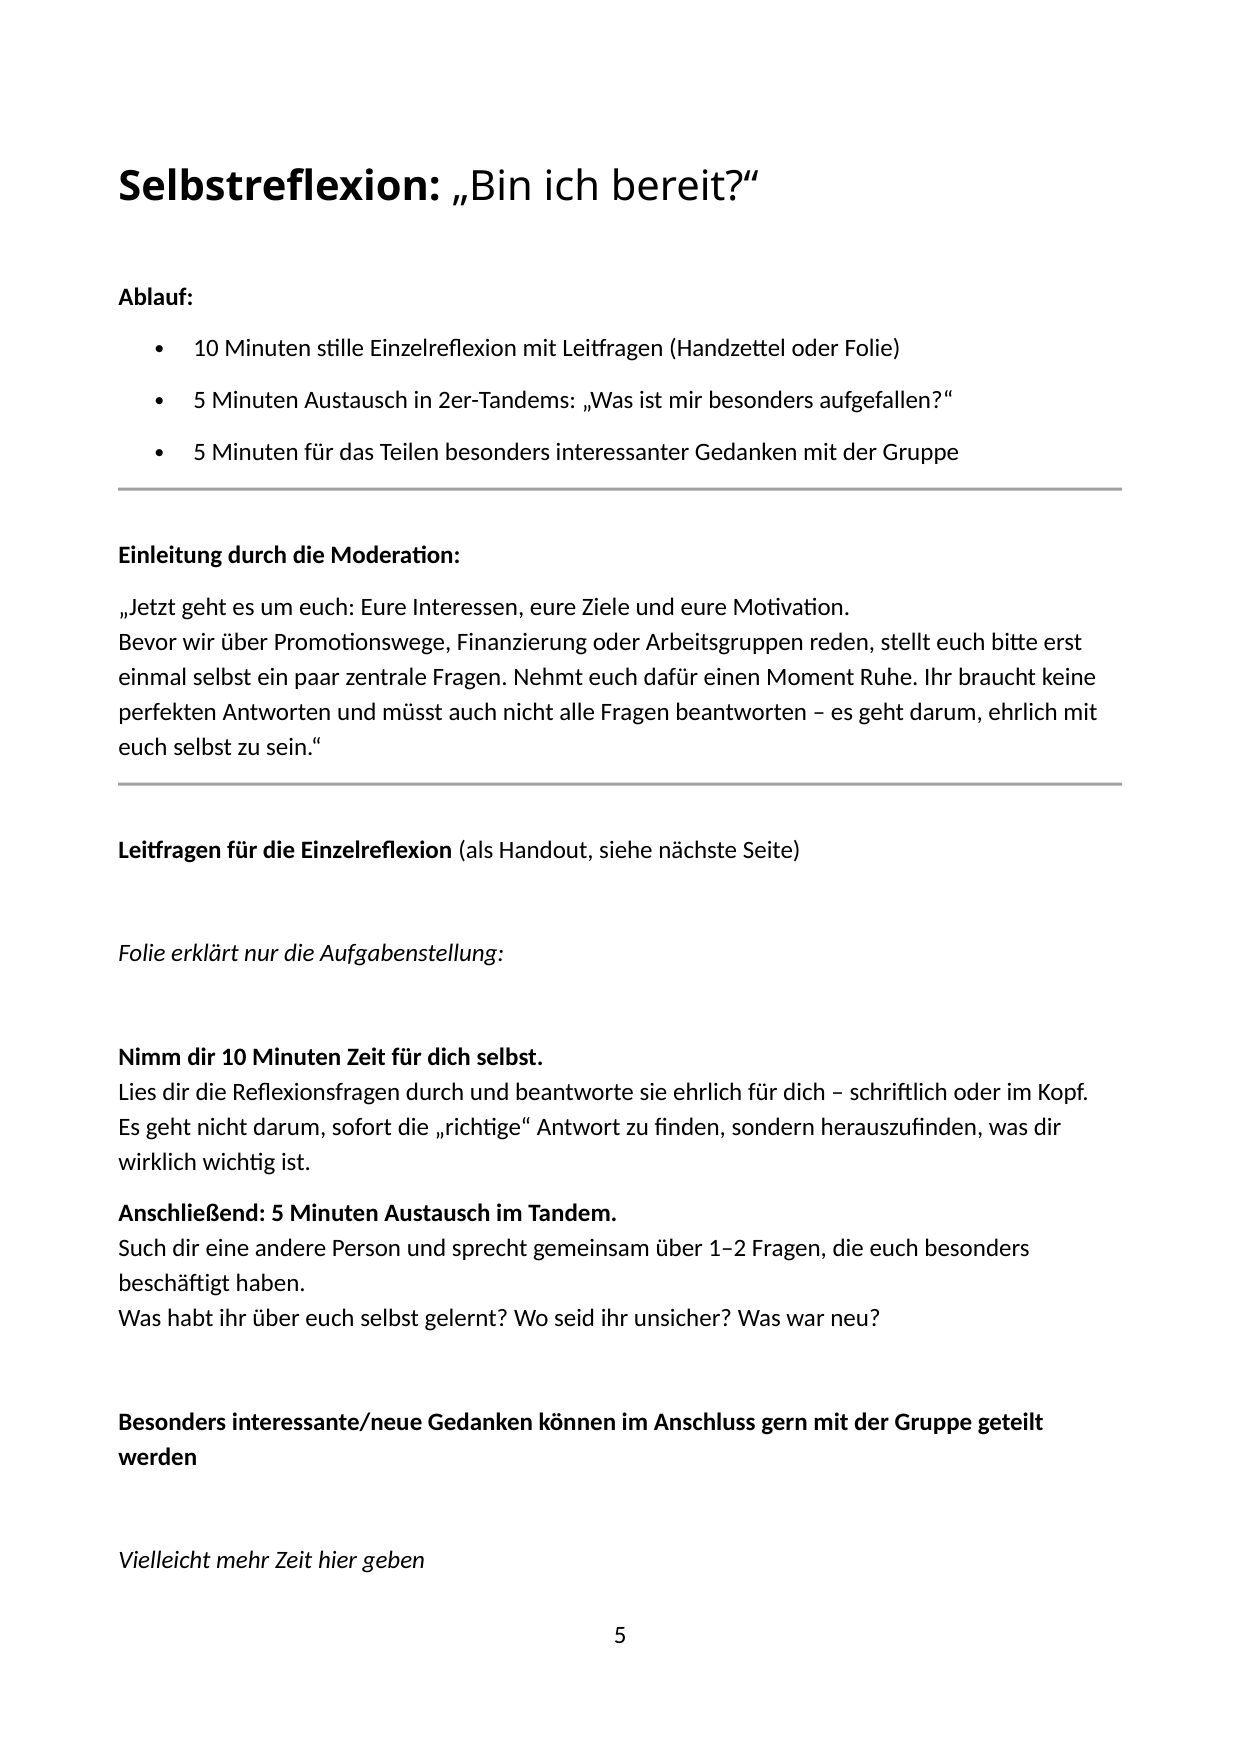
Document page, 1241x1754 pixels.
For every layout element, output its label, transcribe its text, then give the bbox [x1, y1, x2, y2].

list 5 Minuten für das Teilen besonders interessanter Gedanken mit der Gruppe [156, 436, 1122, 466]
subtitle Selbstreflexion: „Bin ich bereit?“ [118, 156, 1122, 212]
text Besonders interessante/neue Gedanken können im Anschluss gern mit der Gruppe geteilt werden [118, 1406, 1122, 1471]
text Vielleicht mehr Zeit hier geben [118, 1544, 1122, 1575]
text Folie erklärt nur die Aufgabenstellung: [118, 937, 1122, 968]
list 5 Minuten Austausch in 2er-Tandems: „Was ist mir besonders aufgefallen?“ [156, 384, 1122, 415]
text Nimm dir 10 Minuten Zeit für dich selbst. Lies dir die Reflexionsfragen durch und beantworte sie ehrlich für dich – schriftlich oder im Kopf. Es geht nicht darum, sofort die „richtige“ Antwort zu finden, sondern herauszufinden, was dir wirklich wichtig ist. [118, 1041, 1122, 1176]
text Leitfragen für die Einzelreflexion (als Handout, siehe nächste Seite) [118, 834, 1122, 865]
text „Jetzt geht es um euch: Eure Interessen, eure Ziele und eure Motivation. Bevor wir über Promotionswege, Finanzierung oder Arbeitsgruppen reden, stellt euch bitte erst einmal selbst ein paar zentrale Fragen. Nehmt euch dafür einen Moment Ruhe. Ihr braucht keine perfekten Antworten und müsst auch nicht alle Fragen beantworten – es geht darum, ehrlich mit euch selbst zu sein.“ [118, 591, 1122, 761]
text Einleitung durch die Moderation: [118, 539, 1122, 570]
text Anschließend: 5 Minuten Austausch im Tandem. Such dir eine andere Person und sprecht gemeinsam über 1–2 Fragen, die euch besonders beschäftigt haben. Was habt ihr über euch selbst gelernt? Wo seid ihr unsicher? Was war neu? [118, 1197, 1122, 1333]
list 10 Minuten stille Einzelreflexion mit Leitfragen (Handzettel oder Folie) [156, 332, 1122, 363]
text Ablauf: [118, 281, 1122, 311]
